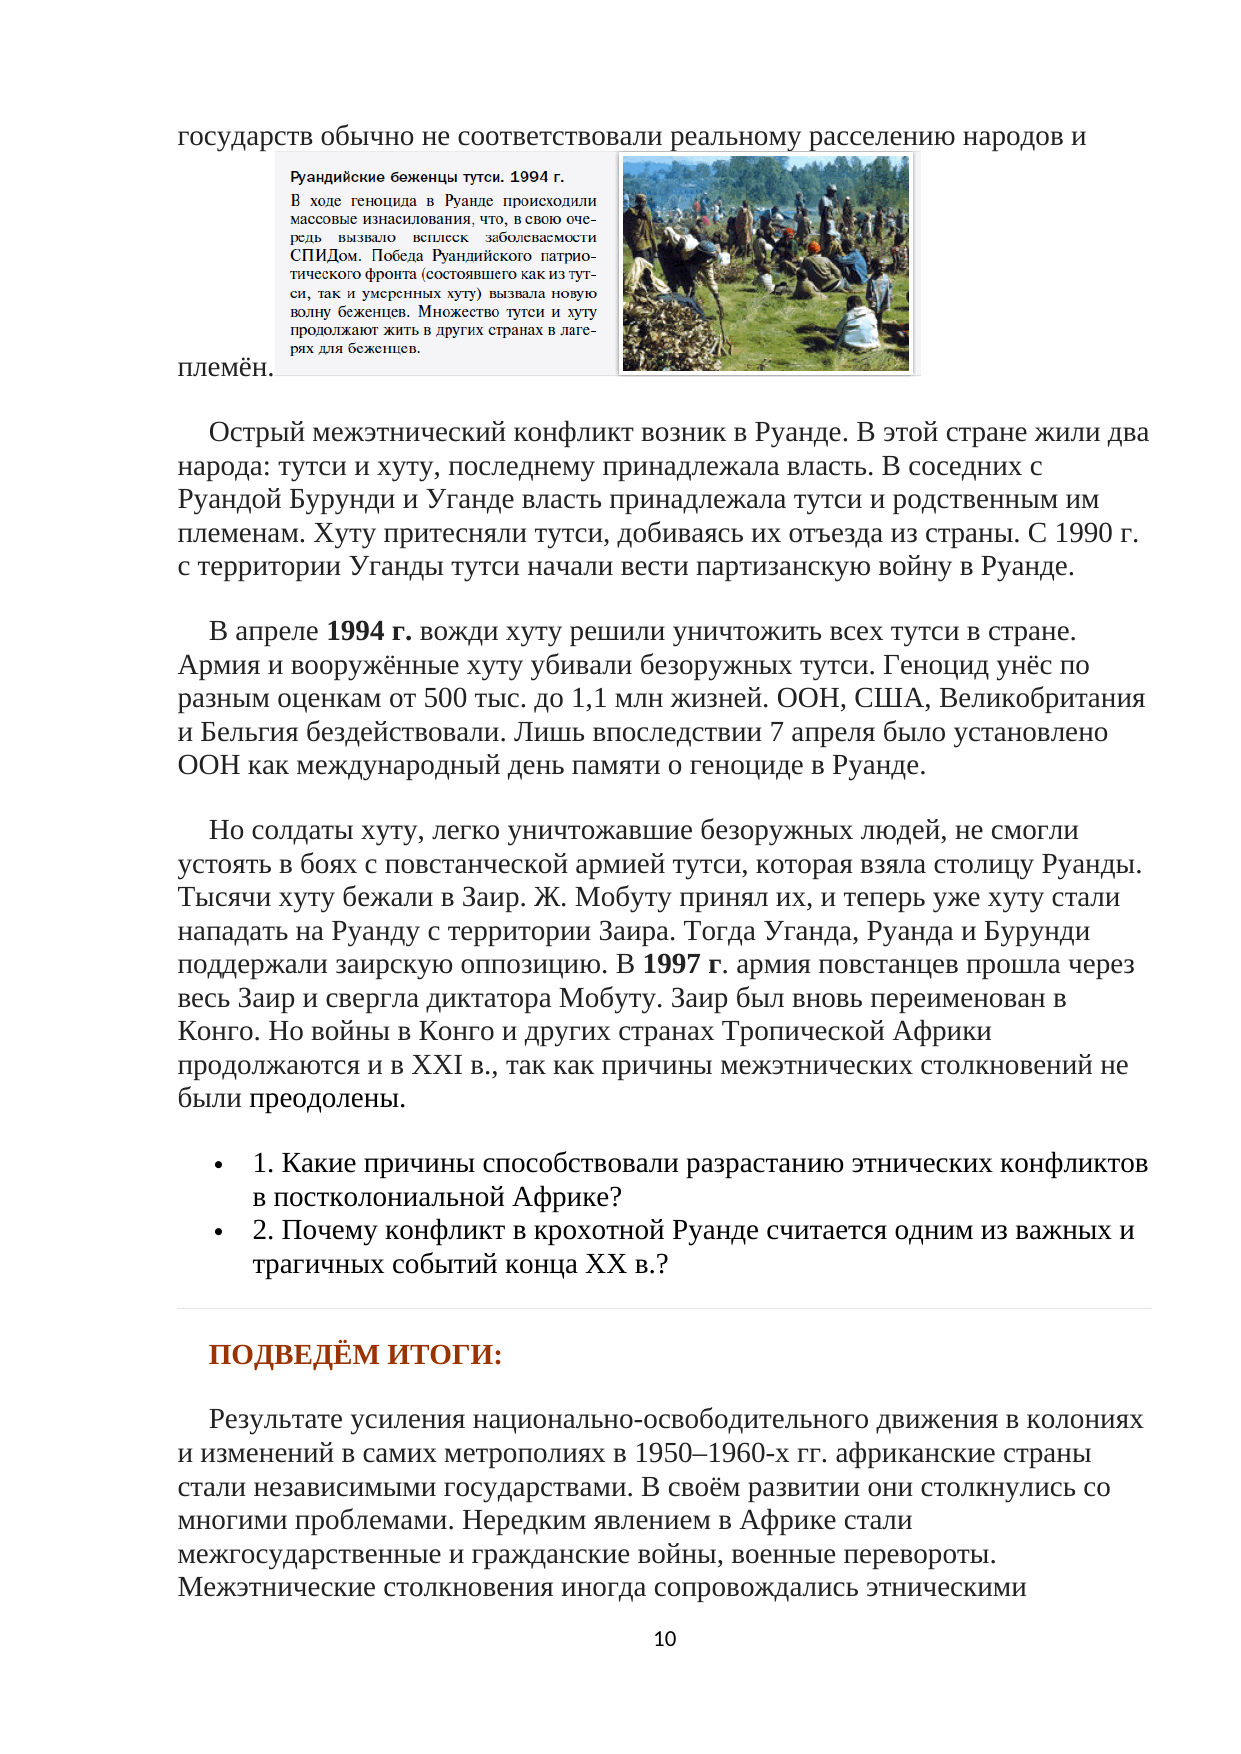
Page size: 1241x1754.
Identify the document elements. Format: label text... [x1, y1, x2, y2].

text В апреле 1994 г. вожди хуту решили уничтожить всех тутси в стране. Армия и вооружённые хуту убивали безоружных тутси. Геноцид унёс по разным оценкам от 500 тыс. до 1,1 млн жизней. ООН, США, Великобритания и Бельгия бездействовали. Лишь впоследствии 7 апреля было установлено ООН как международный день памяти о геноциде в Руанде. [177, 613, 1152, 781]
text ПОДВЕДЁМ ИТОГИ: [177, 1337, 1152, 1370]
picture [274, 151, 921, 377]
text Но солдаты хуту, легко уничтожавшие безоружных людей, не смогли устоять в боях с повстанческой армией тутси, которая взяла столицу Руанды. Тысячи хуту бежали в Заир. Ж. Мобуту принял их, и теперь уже хуту стали нападать на Руанду с территории Заира. Тогда Уганда, Руанда и Бурунди поддержали заирскую оппозицию. В 1997 г. армия повстанцев прошла через весь Заир и свергла диктатора Мобуту. Заир был вновь переименован в Конго. Но войны в Конго и других странах Тропической Африки продолжаются и в XXI в., так как причины межэтнических столкновений не были преодолены. [177, 812, 1152, 1114]
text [177, 1402, 1152, 1603]
list 2. Почему конфликт в крохотной Руанде считается одним из важных и трагичных событий конца ХХ в.? [215, 1212, 1152, 1279]
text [177, 118, 1152, 383]
text Острый межэтнический конфликт возник в Руанде. В этой стране жили два народа: тутси и хуту, последнему принадлежала власть. В соседних с Руандой Бурунди и Уганде власть принадлежала тутси и родственным им племенам. Хуту притесняли тутси, добиваясь их отъезда из страны. С 1990 г. с территории Уганды тутси начали вести партизанскую войну в Руанде. [177, 414, 1152, 582]
list 1. Какие причины способствовали разрастанию этнических конфликтов в постколониальной Африке? [215, 1145, 1152, 1212]
